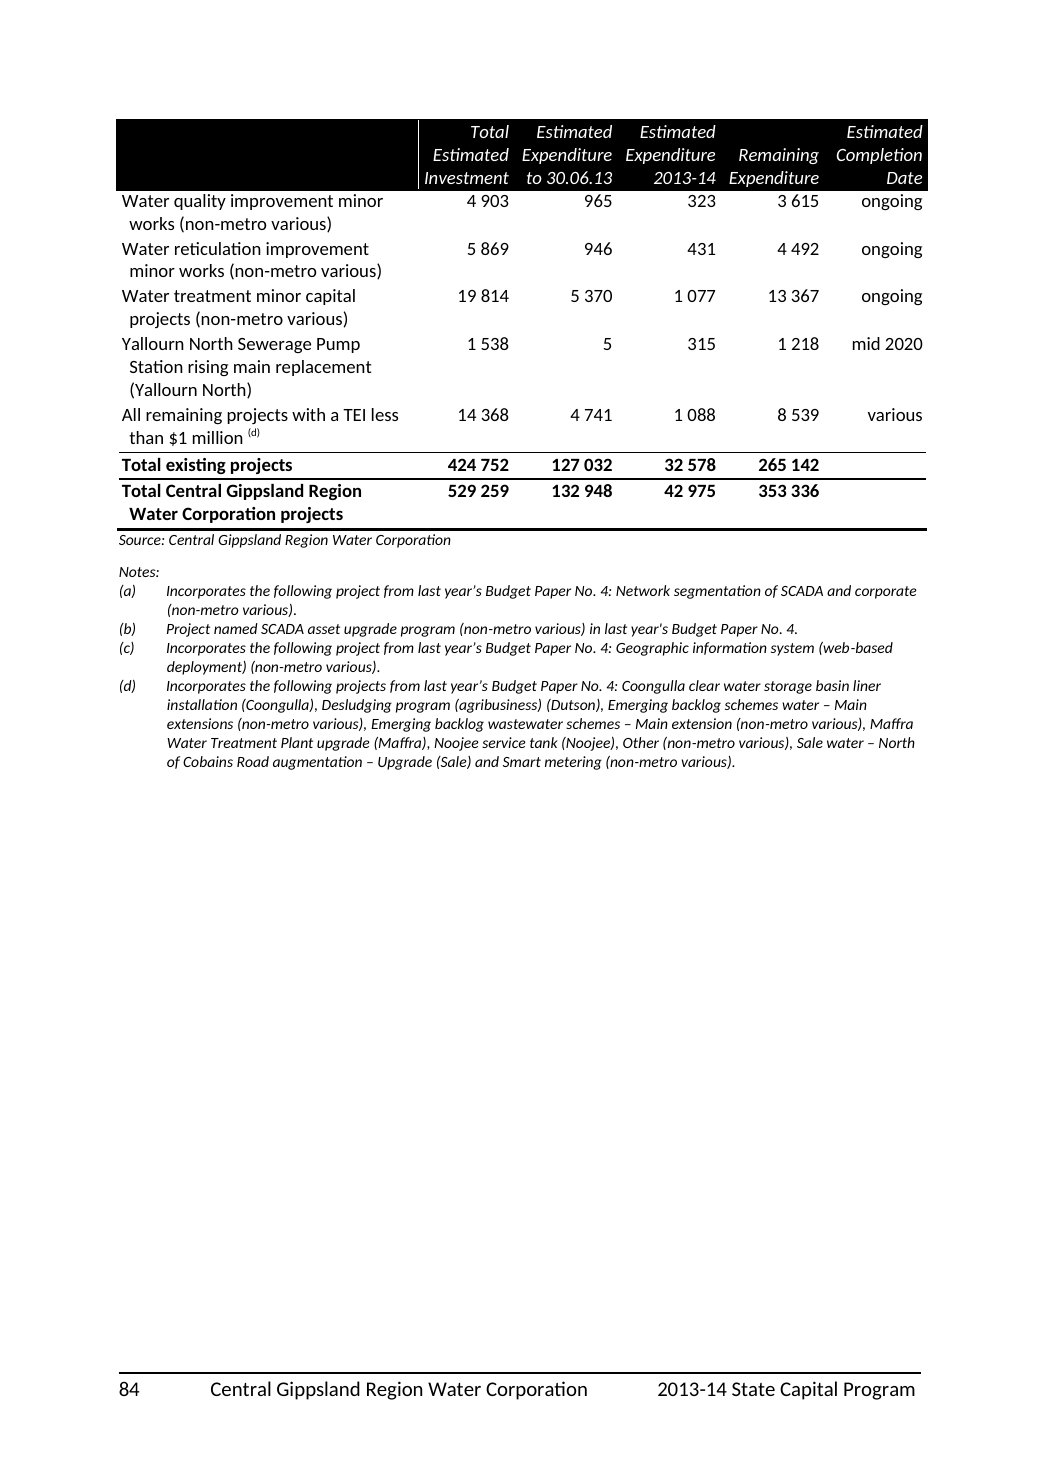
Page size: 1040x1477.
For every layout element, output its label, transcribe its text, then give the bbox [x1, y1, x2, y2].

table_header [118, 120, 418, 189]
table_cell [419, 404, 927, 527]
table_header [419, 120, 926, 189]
text Source: Central Gippsland Region Water Corporation [118, 531, 921, 549]
text (c) Incorporates the following project from last year’s Budget Paper No. 4: Geographic information system (web-based deployment) (non-metro various). [118, 638, 921, 676]
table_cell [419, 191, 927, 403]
text (d) Incorporates the following projects from last year’s Budget Paper No. 4: Coongulla clear water storage basin liner installation (Coongulla), Desludging program (agribusiness) (Dutson), Emerging backlog schemes water – Main extensions (non-metro various), Emerging backlog wastewater schemes – Main extension (non-metro various), Maffra Water Treatment Plant upgrade (Maffra), Noojee service tank (Noojee), Other (non-metro various), Sale water – North of Cobains Road augmentation – Upgrade (Sale) and Smart metering (non-metro various). [118, 676, 921, 772]
text (b) Project named SCADA asset upgrade program (non-metro various) in last year's Budget Paper No. 4. [118, 619, 921, 638]
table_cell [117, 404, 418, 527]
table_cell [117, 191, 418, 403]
text Notes: [118, 562, 921, 581]
text (a) Incorporates the following project from last year’s Budget Paper No. 4: Network segmentation of SCADA and corporate (non-metro various). [118, 581, 921, 619]
